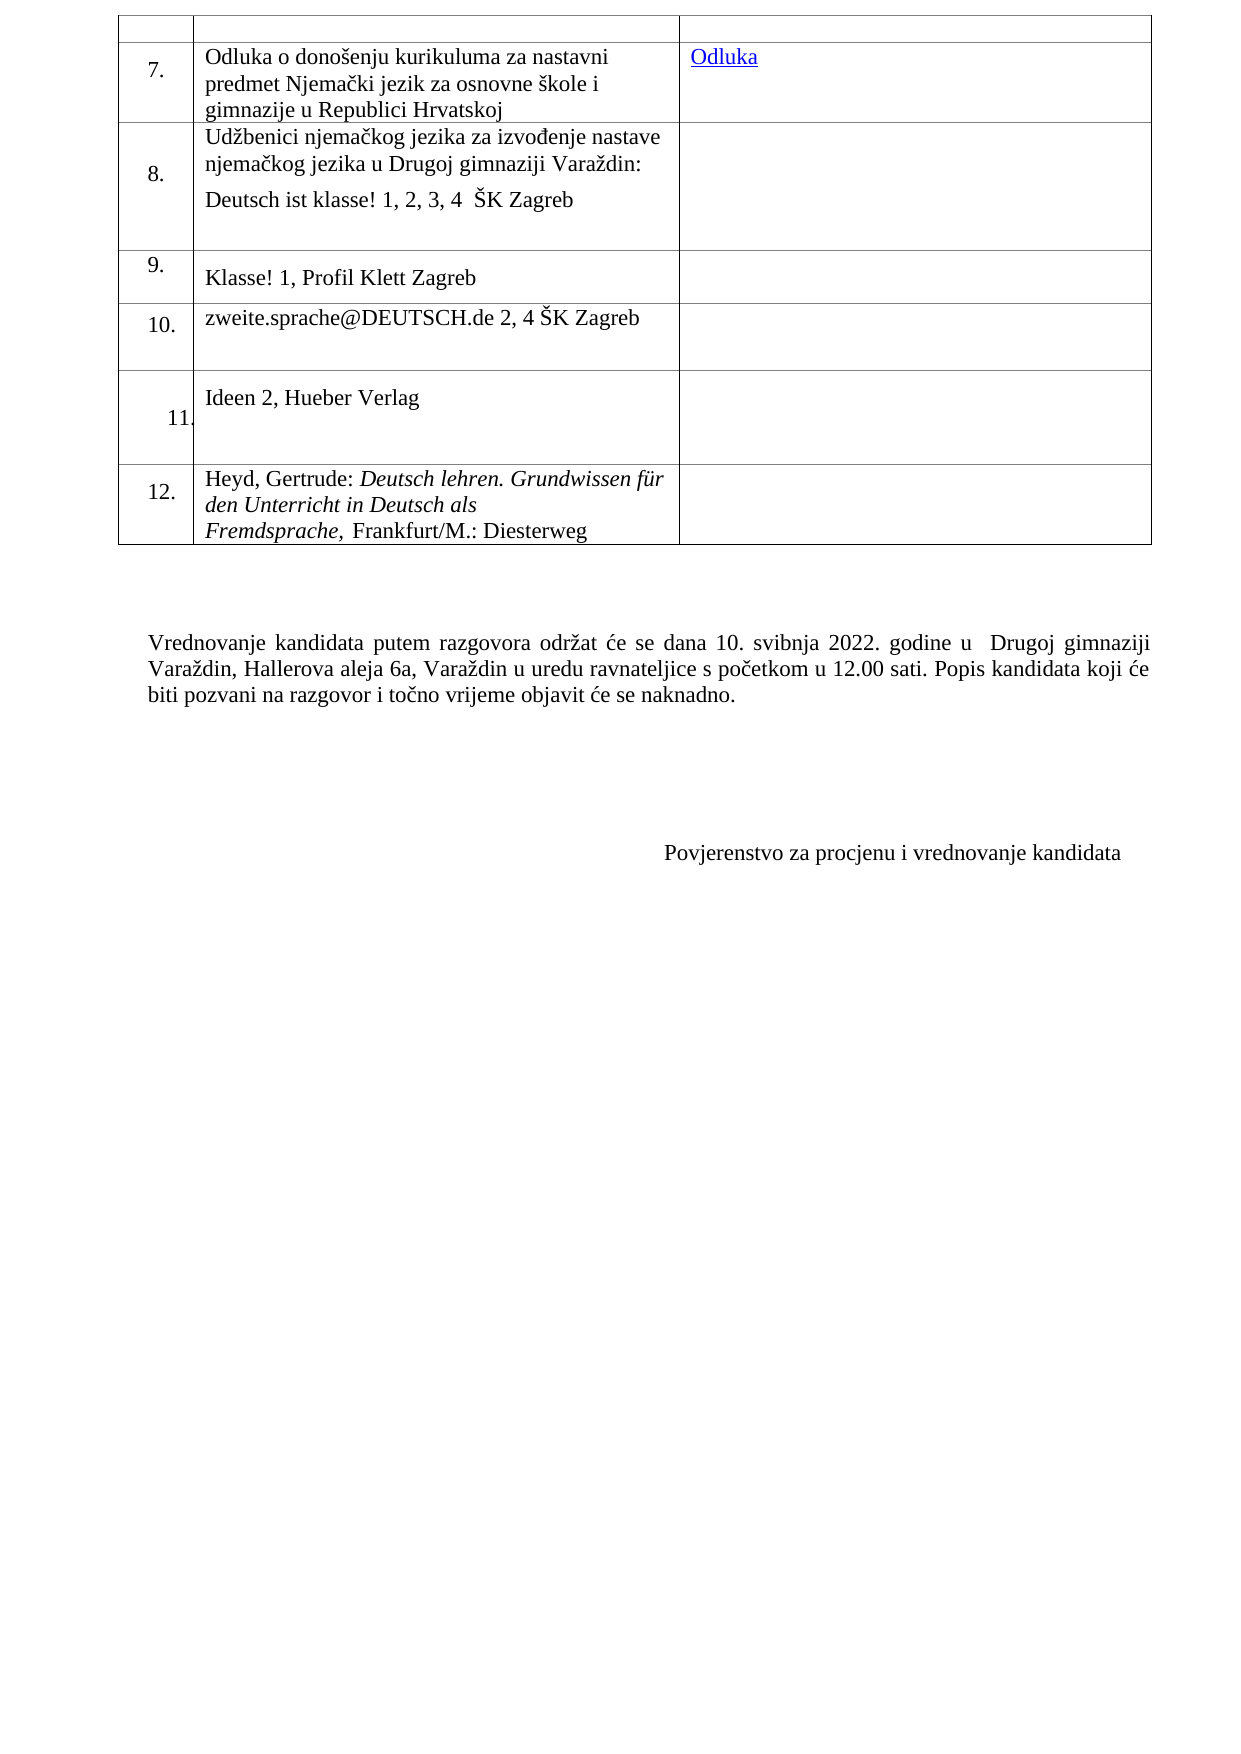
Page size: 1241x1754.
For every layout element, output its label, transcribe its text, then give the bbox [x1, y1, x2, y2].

table_cell Odluka o donošenju kurikuluma za nastavni predmet Njemački jezik za osnovne škole i gimnazije u Republici Hrvatskoj [194, 43, 679, 122]
table_cell [119, 304, 193, 370]
table_cell [119, 251, 193, 303]
table_cell [119, 43, 193, 122]
table_cell Heyd, Gertrude: Deutsch lehren. Grundwissen für den Unterricht in Deutsch als Fremdsprache, Frankfurt/M.: Diesterweg [194, 465, 679, 544]
table_cell [119, 371, 193, 463]
table_cell Odluka [680, 43, 1151, 122]
table_cell [119, 465, 193, 544]
table_cell zweite.sprache@DEUTSCH.de 2, 4 ŠK Zagreb [194, 304, 679, 370]
table_cell [680, 251, 1151, 303]
table_cell [680, 371, 1151, 463]
table_cell Klasse! 1, Profil Klett Zagreb [194, 251, 679, 303]
table_cell Udžbenici njemačkog jezika za izvođenje nastave njemačkog jezika u Drugoj gimnaziji Varaždin: Deutsch ist klasse! 1, 2, 3, 4 ŠK Zagreb [194, 123, 679, 249]
table_cell [119, 123, 193, 249]
table_cell Ideen 2, Hueber Verlag [194, 371, 679, 463]
table_cell [680, 304, 1151, 370]
table_cell [119, 16, 193, 42]
text Povjerenstvo za procjenu i vrednovanje kandidata [590, 839, 1152, 866]
table_cell [680, 465, 1151, 544]
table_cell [194, 16, 679, 42]
text Vrednovanje kandidata putem razgovora održat će se dana 10. svibnja 2022. godine u Drugoj gimnaziji Varaždin, Hallerova aleja 6a, Varaždin u uredu ravnateljice s početkom u 12.00 sati. Popis kandidata koji će biti pozvani na razgovor i točno vrijeme objavit će se naknadno. [148, 628, 1152, 708]
table_cell [680, 16, 1151, 42]
table_cell [680, 123, 1151, 249]
